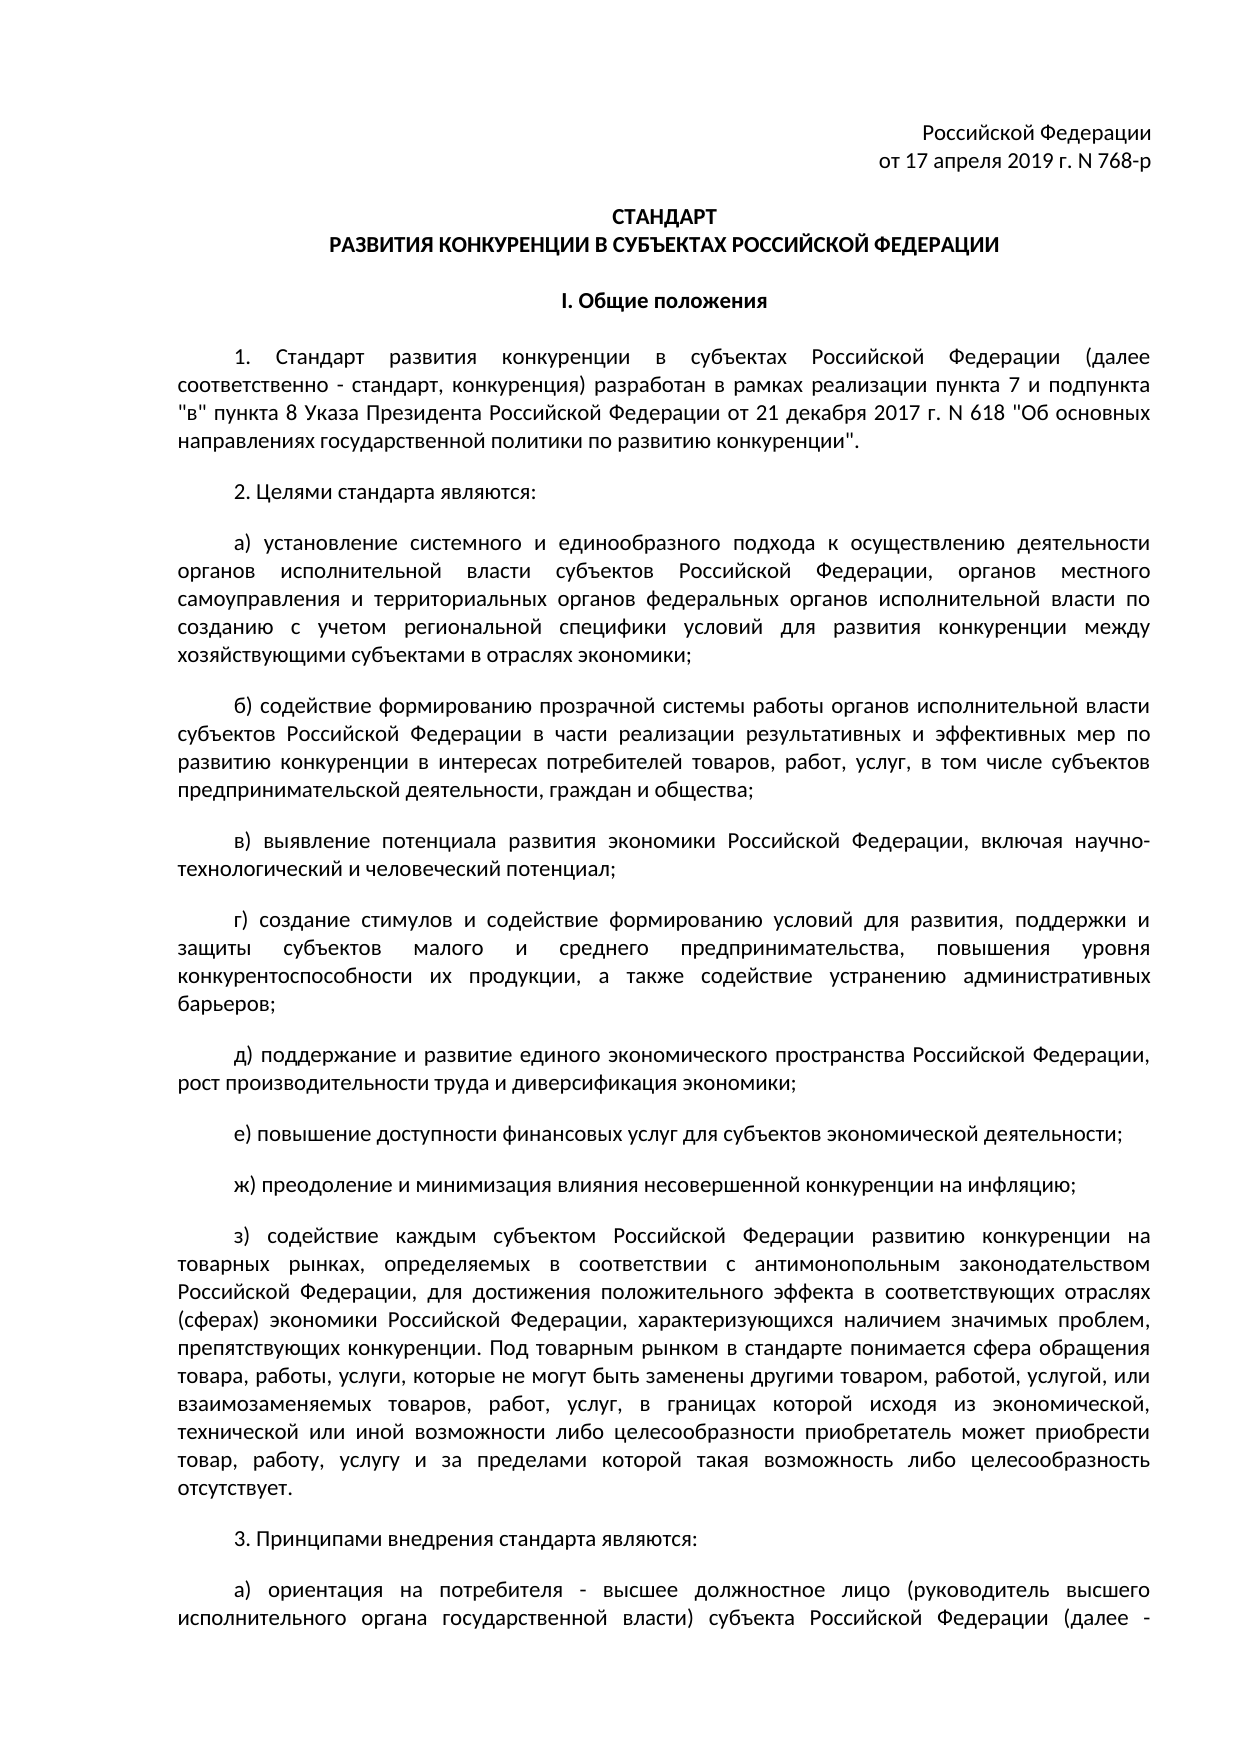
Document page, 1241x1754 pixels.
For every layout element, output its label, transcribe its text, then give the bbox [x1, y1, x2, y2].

text 2. Целями стандарта являются: [177, 477, 1152, 505]
text 1. Стандарт развития конкуренции в субъектах Российской Федерации (далее соответственно - стандарт, конкуренция) разработан в рамках реализации пункта 7 и подпункта "в" пункта 8 Указа Президента Российской Федерации от 21 декабря 2017 г. N 618 "Об основных направлениях государственной политики по развитию конкуренции". [177, 342, 1152, 454]
text б) содействие формированию прозрачной системы работы органов исполнительной власти субъектов Российской Федерации в части реализации результативных и эффективных мер по развитию конкуренции в интересах потребителей товаров, работ, услуг, в том числе субъектов предпринимательской деятельности, граждан и общества; [177, 691, 1152, 803]
text Российской Федерации [177, 118, 1152, 146]
text 3. Принципами внедрения стандарта являются: [177, 1524, 1152, 1552]
text а) установление системного и единообразного подхода к осуществлению деятельности органов исполнительной власти субъектов Российской Федерации, органов местного самоуправления и территориальных органов федеральных органов исполнительной власти по созданию с учетом региональной специфики условий для развития конкуренции между хозяйствующими субъектами в отраслях экономики; [177, 528, 1152, 668]
text ж) преодоление и минимизация влияния несовершенной конкуренции на инфляцию; [177, 1170, 1152, 1198]
text з) содействие каждым субъектом Российской Федерации развитию конкуренции на товарных рынках, определяемых в соответствии с антимонопольным законодательством Российской Федерации, для достижения положительного эффекта в соответствующих отраслях (сферах) экономики Российской Федерации, характеризующихся наличием значимых проблем, препятствующих конкуренции. Под товарным рынком в стандарте понимается сфера обращения товара, работы, услуги, которые не могут быть заменены другими товаром, работой, услугой, или взаимозаменяемых товаров, работ, услуг, в границах которой исходя из экономической, технической или иной возможности либо целесообразности приобретатель может приобрести товар, работу, услугу и за пределами которой такая возможность либо целесообразность отсутствует. [177, 1221, 1152, 1501]
text в) выявление потенциала развития экономики Российской Федерации, включая научно-технологический и человеческий потенциал; [177, 826, 1152, 882]
text д) поддержание и развитие единого экономического пространства Российской Федерации, рост производительности труда и диверсификация экономики; [177, 1040, 1152, 1096]
title РАЗВИТИЯ КОНКУРЕНЦИИ В СУБЪЕКТАХ РОССИЙСКОЙ ФЕДЕРАЦИИ [177, 230, 1152, 258]
text г) создание стимулов и содействие формированию условий для развития, поддержки и защиты субъектов малого и среднего предпринимательства, повышения уровня конкурентоспособности их продукции, а также содействие устранению административных барьеров; [177, 905, 1152, 1017]
title СТАНДАРТ [177, 202, 1152, 230]
text е) повышение доступности финансовых услуг для субъектов экономической деятельности; [177, 1119, 1152, 1147]
title I. Общие положения [177, 286, 1152, 314]
text от 17 апреля 2019 г. N 768-р [177, 146, 1152, 174]
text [177, 1575, 1152, 1631]
